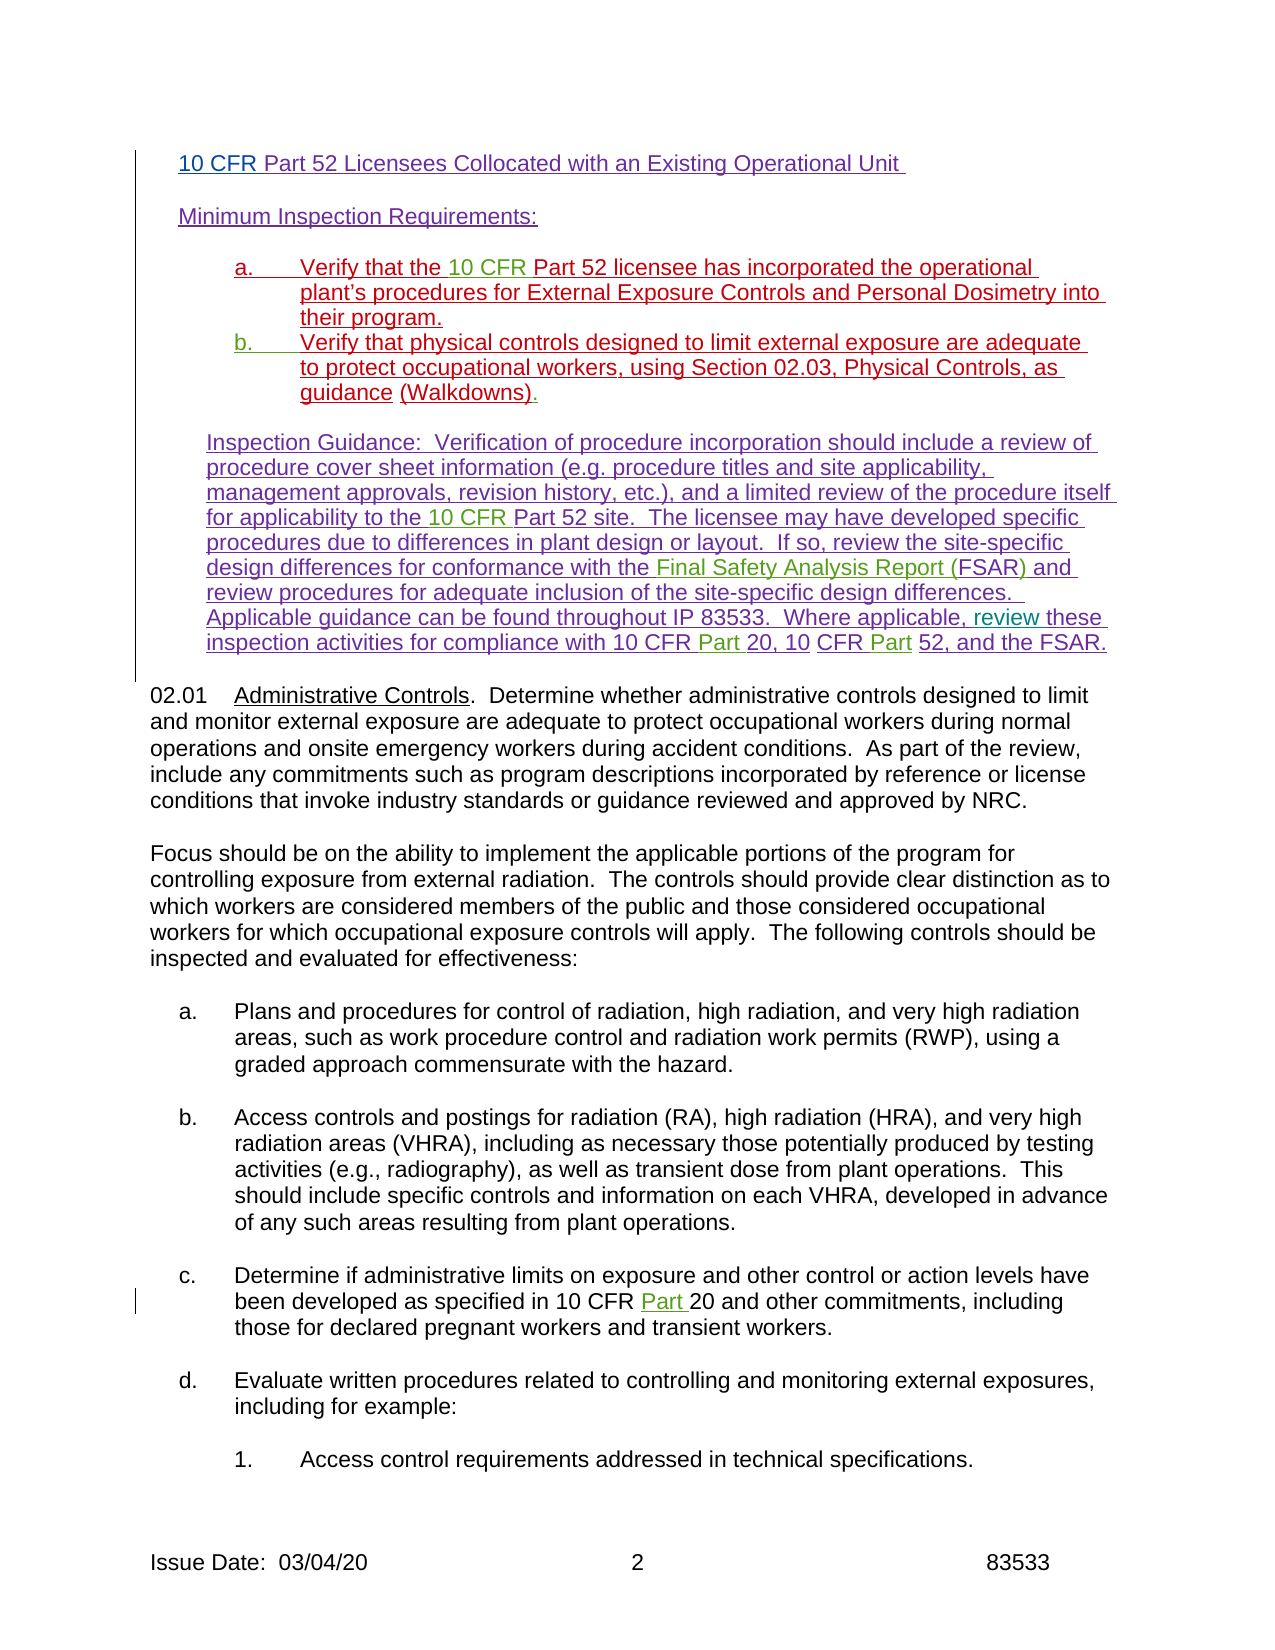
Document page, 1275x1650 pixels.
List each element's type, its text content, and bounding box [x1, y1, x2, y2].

text c. Determine if administrative limits on exposure and other control or action levels have been developed as specified in 10 CFR 20 and other commitments, including those for declared pregnant workers and transient workers. [178, 1262, 1125, 1341]
text Focus should be on the ability to implement the applicable portions of the program for controlling exposure from external radiation. The controls should provide clear distinction as to which workers are considered members of the public and those considered occupational workers for which occupational exposure controls will apply. The following controls should be inspected and evaluated for effectiveness: [150, 840, 1125, 972]
text a. Plans and procedures for control of radiation, high radiation, and very high radiation areas, such as work procedure control and radiation work permits (RWP), using a graded approach commensurate with the hazard. [178, 998, 1125, 1077]
text 1. Access control requirements addressed in technical specifications. [234, 1446, 1125, 1472]
text d. Evaluate written procedures related to controlling and monitoring external exposures, including for example: [178, 1367, 1125, 1420]
text b. Access controls and postings for radiation (RA), high radiation (HRA), and very high radiation areas (VHRA), including as necessary those potentially produced by testing activities (e.g., radiography), as well as transient dose from plant operations. This should include specific controls and information on each VHRA, developed in advance of any such areas resulting from plant operations. [178, 1103, 1125, 1235]
text 02.01 Administrative Controls. Determine whether administrative controls designed to limit and monitor external exposure are adequate to protect occupational workers during normal operations and onsite emergency workers during accident conditions. As part of the review, include any commitments such as program descriptions incorporated by reference or license conditions that invoke industry standards or guidance reviewed and approved by NRC. [150, 682, 1125, 813]
